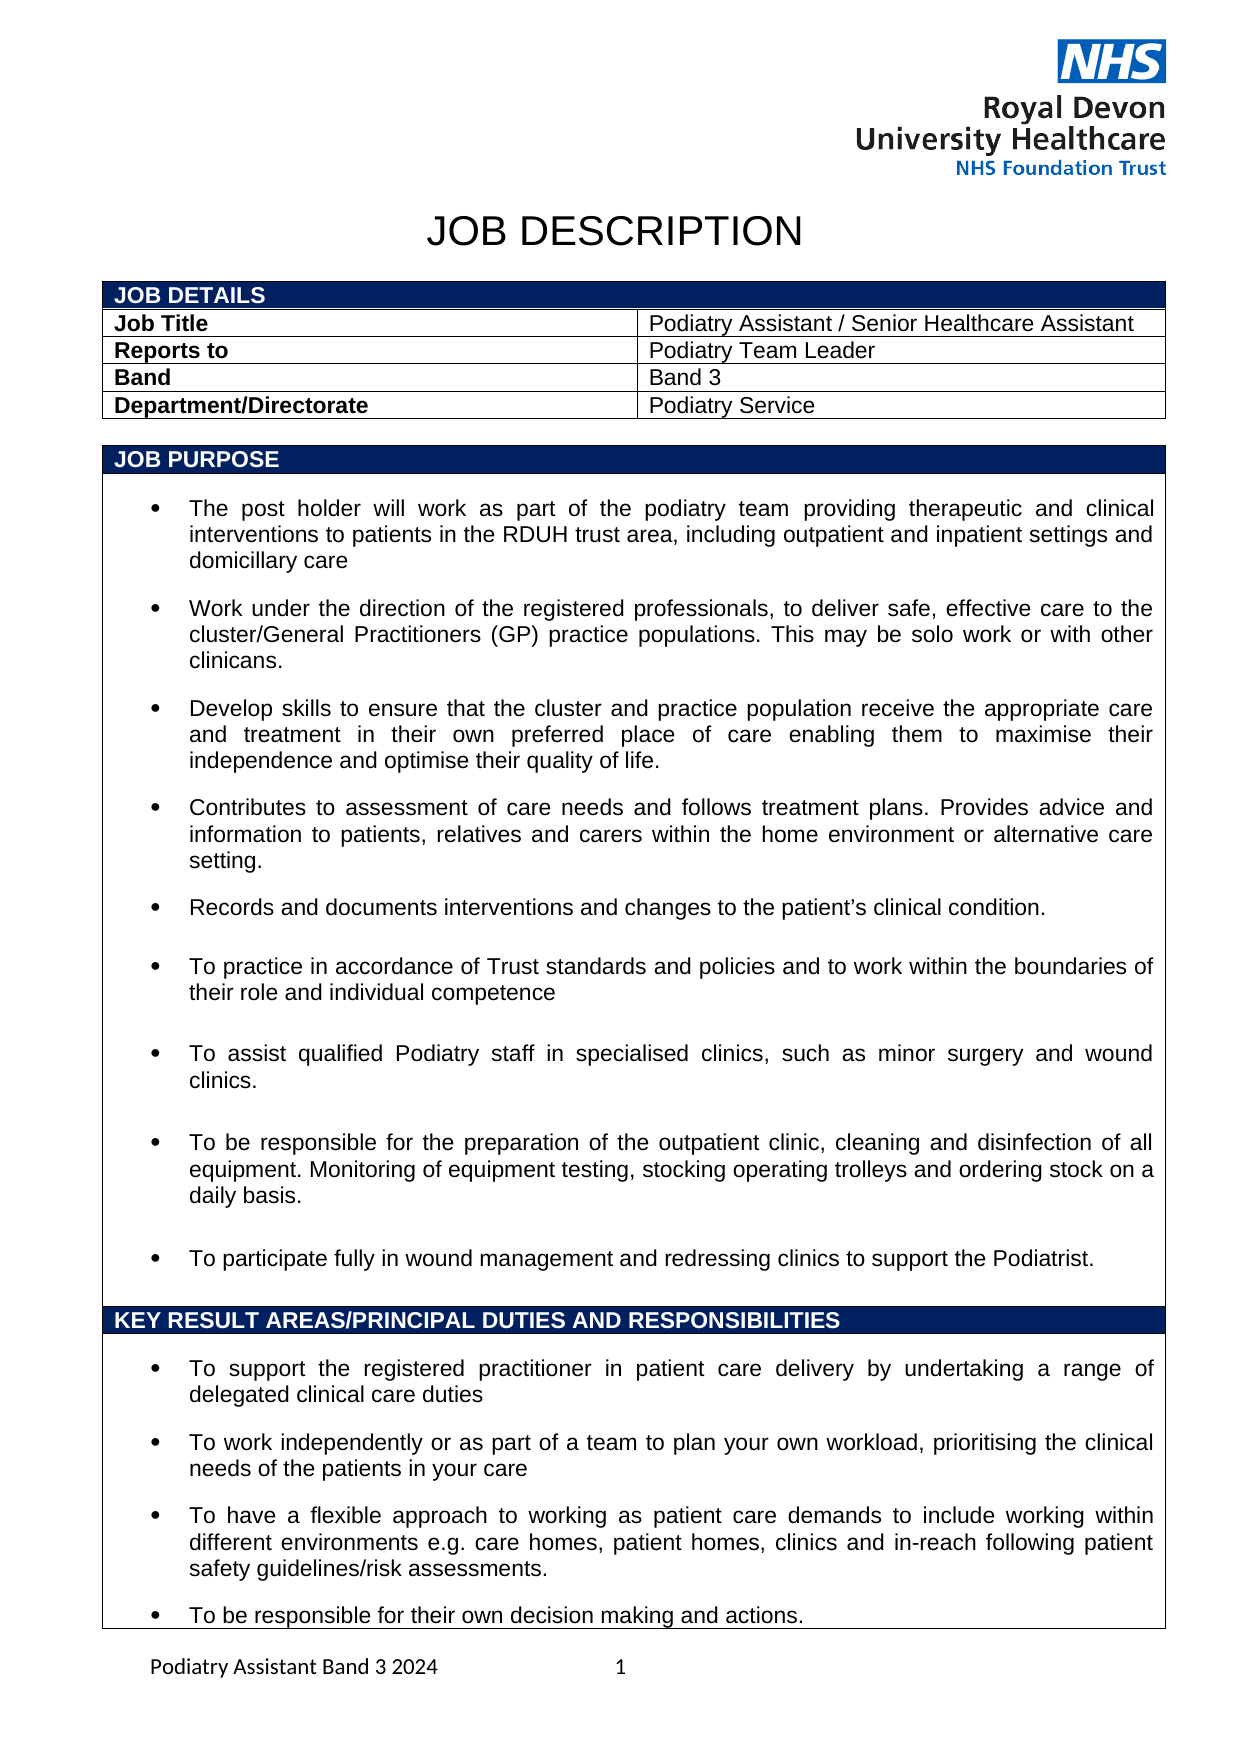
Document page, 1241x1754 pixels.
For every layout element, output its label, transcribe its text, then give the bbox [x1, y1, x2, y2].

table_cell The post holder will work as part of the podiatry team providing therapeutic and clinical interventions to patients in the RDUH trust area, including outpatient and inpatient settings and domicillary care Work under the direction of the registered professionals, to deliver safe, effective care to the cluster/General Practitioners (GP) practice populations. This may be solo work or with other clinicans. Develop skills to ensure that the cluster and practice population receive the appropriate care and treatment in their own preferred place of care enabling them to maximise their independence and optimise their quality of life. Contributes to assessment of care needs and follows treatment plans. Provides advice and information to patients, relatives and carers within the home environment or alternative care setting. Records and documents interventions and changes to the patient’s clinical condition. To practice in accordance of Trust standards and policies and to work within the boundaries of their role and individual competence To assist qualified Podiatry staff in specialised clinics, such as minor surgery and wound clinics. To be responsible for the preparation of the outpatient clinic, cleaning and disinfection of all equipment. Monitoring of equipment testing, stocking operating trolleys and ordering stock on a daily basis. To participate fully in wound management and redressing clinics to support the Podiatrist. [103, 474, 1165, 1306]
table_cell Podiatry Assistant / Senior Healthcare Assistant [638, 310, 1165, 336]
table_cell KEY RESULT AREAS/PRINCIPAL DUTIES AND RESPONSIBILITIES [103, 1307, 1165, 1333]
table_cell Podiatry Team Leader [638, 337, 1165, 363]
table_header JOB PURPOSE [103, 446, 1165, 473]
table_cell Band [103, 364, 637, 391]
table_cell Reports to [103, 337, 637, 363]
text JOB DESCRIPTION [91, 207, 1139, 255]
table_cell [103, 1334, 1165, 1628]
table_cell Podiatry Service [638, 392, 1165, 418]
table_cell Department/Directorate [103, 392, 637, 418]
table_header JOB DETAILS [103, 282, 1165, 308]
table_cell Job Title [103, 310, 637, 336]
picture [837, 39, 1175, 180]
table_cell Band 3 [638, 364, 1165, 391]
